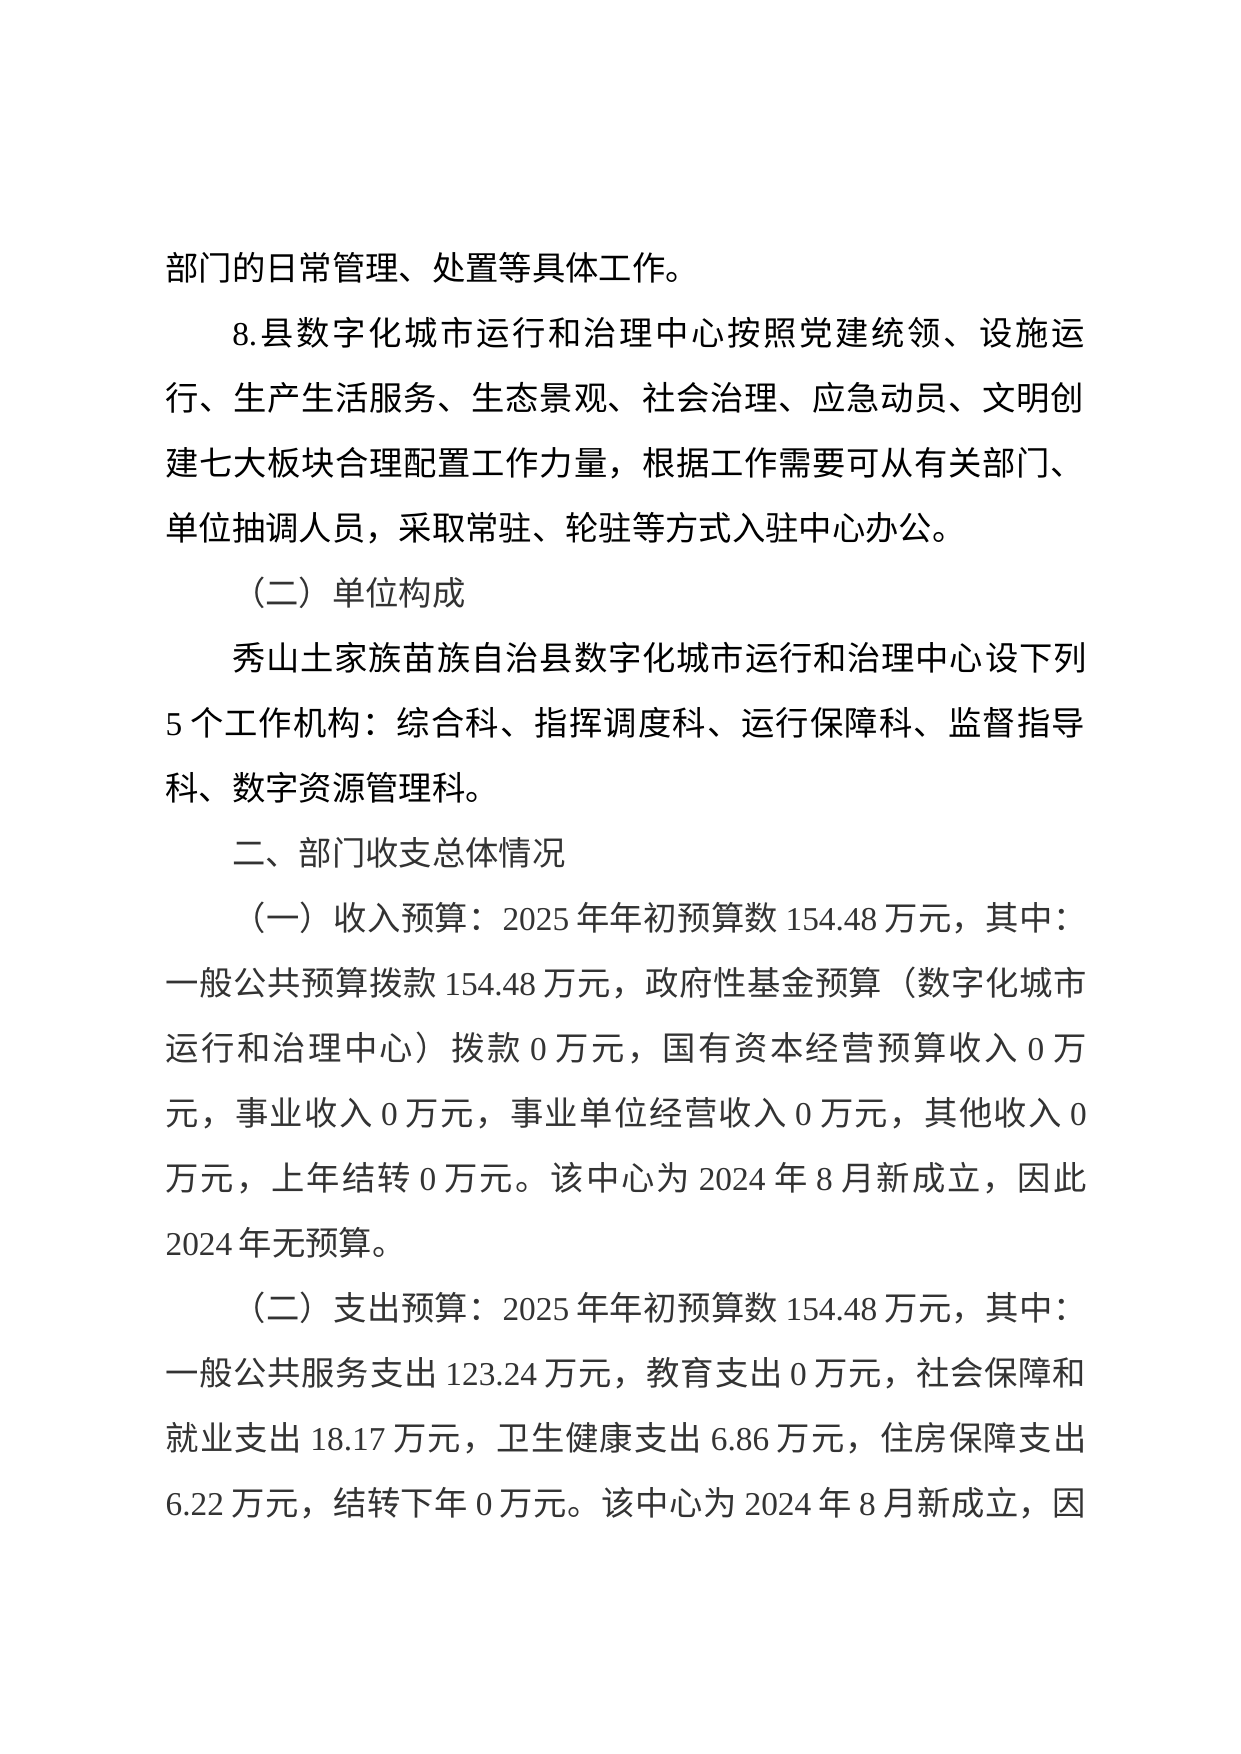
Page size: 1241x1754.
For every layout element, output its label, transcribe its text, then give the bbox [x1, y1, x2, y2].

text （二）单位构成 [165, 558, 1087, 623]
text （一）收入预算：2025年年初预算数154.48万元，其中：一般公共预算拨款154.48万元，政府性基金预算（数字化城市运行和治理中心）拨款0万元，国有资本经营预算收入0万元，事业收入0万元，事业单位经营收入0万元，其他收入0万元，上年结转0万元。该中心为2024年8月新成立，因此2024年无预算。 [165, 883, 1087, 1094]
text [165, 233, 1087, 298]
text 二、部门收支总体情况 [165, 818, 1087, 883]
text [165, 1273, 1087, 1533]
text 8.县数字化城市运行和治理中心按照党建统领、设施运行、生产生活服务、生态景观、社会治理、应急动员、文明创建七大板块合理配置工作力量，根据工作需要可从有关部门、单位抽调人员，采取常驻、轮驻等方式入驻中心办公。 [165, 298, 1087, 558]
text （一）收入预算：2025年年初预算数154.48万元，其中：一般公共预算拨款154.48万元，政府性基金预算（数字化城市运行和治理中心）拨款0万元，国有资本经营预算收入0万元，事业收入0万元，事业单位经营收入0万元，其他收入0万元，上年结转0万元。该中心为2024年8月新成立，因此2024年无预算。 [165, 1132, 1087, 1273]
list 秀山土家族苗族自治县数字化城市运行和治理中心设下列5个工作机构：综合科、指挥调度科、运行保障科、监督指导科、数字资源管理科。 [165, 623, 1087, 818]
